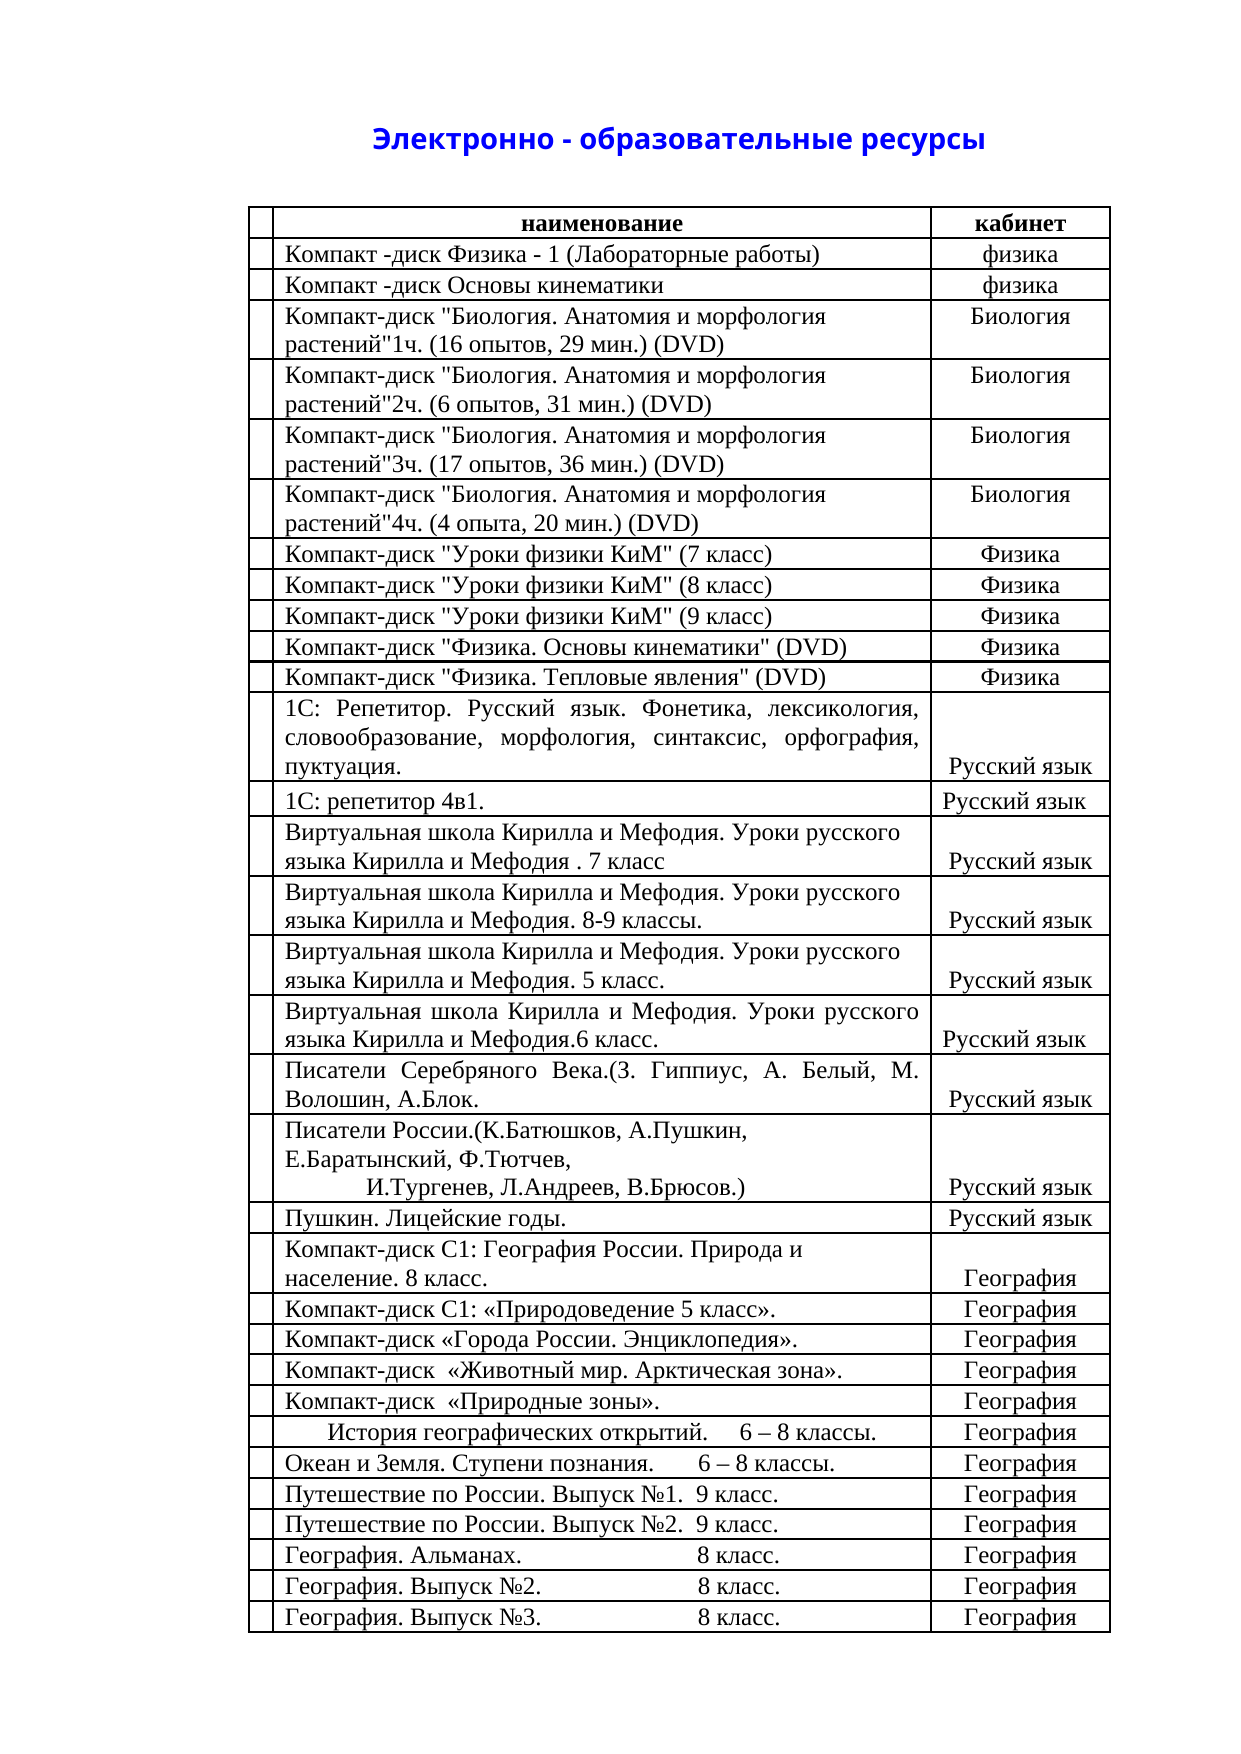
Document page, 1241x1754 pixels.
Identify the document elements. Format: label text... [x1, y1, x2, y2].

table_cell [250, 1294, 272, 1322]
table_cell [250, 1540, 272, 1569]
table_cell [250, 360, 272, 418]
table_cell Компакт-диск "Уроки физики КиМ" (7 класс) [274, 539, 930, 568]
table_cell Русский язык [932, 1203, 1109, 1232]
table_cell Русский язык [932, 693, 1109, 779]
table_cell География [932, 1355, 1109, 1384]
table_cell физика [932, 239, 1109, 268]
table_cell Русский язык [932, 1055, 1109, 1113]
table_cell [250, 1510, 272, 1538]
table_cell [250, 480, 272, 537]
table_cell Компакт-диск "Биология. Анатомия и морфология растений"2ч. (6 опытов, 31 мин.) (DVD) [274, 360, 930, 418]
table_cell Русский язык [932, 782, 1109, 815]
table_cell 1С: Репетитор. Русский язык. Фонетика, лексикология, словообразование, морфология, синтаксис, орфография, пуктуация. [274, 693, 930, 779]
table_cell География [932, 1571, 1109, 1600]
table_cell [250, 1571, 272, 1600]
table_cell [250, 1055, 272, 1113]
table_cell Компакт-диск "Уроки физики КиМ" (8 класс) [274, 570, 930, 599]
table_cell Путешествие по России. Выпуск №2. 9 класс. [274, 1510, 930, 1538]
table_cell Компакт-диск "Биология. Анатомия и морфология растений"1ч. (16 опытов, 29 мин.) (DVD) [274, 301, 930, 358]
table_cell Компакт-диск "Биология. Анатомия и морфология растений"4ч. (4 опыта, 20 мин.) (DVD) [274, 480, 930, 537]
table_cell физика [932, 270, 1109, 299]
table_cell Биология [932, 360, 1109, 418]
table_cell [250, 1325, 272, 1353]
table_cell Компакт-диск С1: «Природоведение 5 класс». [274, 1294, 930, 1322]
table_cell Физика [932, 570, 1109, 599]
table_cell 1С: репетитор 4в1. [274, 782, 930, 815]
table_cell [250, 996, 272, 1053]
table_cell [250, 1115, 272, 1201]
table_cell Физика [932, 539, 1109, 568]
table_cell Русский язык [932, 877, 1109, 934]
table_cell [250, 1417, 272, 1446]
table_cell Компакт-диск С1: География России. Природа и население. 8 класс. [274, 1234, 930, 1292]
table_cell Компакт -диск Основы кинематики [274, 270, 930, 299]
table_cell География [932, 1325, 1109, 1353]
table_cell [250, 782, 272, 815]
table_cell История географических открытий. 6 – 8 классы. [274, 1417, 930, 1446]
table_cell [250, 1479, 272, 1507]
table_cell Физика [932, 601, 1109, 629]
table_cell Компакт -диск Физика - 1 (Лабораторные работы) [274, 239, 930, 268]
table_cell [250, 877, 272, 934]
table_cell [250, 570, 272, 599]
table_header [250, 208, 272, 237]
table_cell Компакт-диск "Физика. Основы кинематики" (DVD) [274, 632, 930, 660]
table_cell География [932, 1234, 1109, 1292]
table_cell География [932, 1386, 1109, 1415]
table_cell Виртуальная школа Кирилла и Мефодия. Уроки русского языка Кирилла и Мефодия . 7 класс [274, 817, 930, 874]
table_cell География [932, 1602, 1109, 1631]
table_cell География [932, 1448, 1109, 1477]
table_cell Виртуальная школа Кирилла и Мефодия. Уроки русского языка Кирилла и Мефодия.6 класс. [274, 996, 930, 1053]
table_cell [250, 601, 272, 629]
table_cell Русский язык [932, 936, 1109, 994]
table_cell [250, 239, 272, 268]
table_cell Компакт-диск «Животный мир. Арктическая зона». [274, 1355, 930, 1384]
table_cell Пушкин. Лицейские годы. [274, 1203, 930, 1232]
table_cell [250, 1355, 272, 1384]
table_cell Океан и Земля. Ступени познания. 6 – 8 классы. [274, 1448, 930, 1477]
table_cell [250, 817, 272, 874]
table_cell Биология [932, 301, 1109, 358]
table_cell [250, 1386, 272, 1415]
table_cell [250, 1234, 272, 1292]
table_header кабинет [932, 208, 1109, 237]
table_cell [250, 1602, 272, 1631]
table_cell [250, 632, 272, 660]
table_cell Компакт-диск "Биология. Анатомия и морфология растений"3ч. (17 опытов, 36 мин.) (DVD) [274, 420, 930, 477]
table_cell Русский язык [932, 1115, 1109, 1201]
table_cell [250, 1448, 272, 1477]
table_cell Компакт-диск "Физика. Тепловые явления" (DVD) [274, 663, 930, 691]
table_cell Путешествие по России. Выпуск №1. 9 класс. [274, 1479, 930, 1507]
text Электронно - образовательные ресурсы [207, 118, 1152, 158]
table_cell [250, 1203, 272, 1232]
table_cell Биология [932, 420, 1109, 477]
table_cell Виртуальная школа Кирилла и Мефодия. Уроки русского языка Кирилла и Мефодия. 8-9 классы. [274, 877, 930, 934]
table_cell [250, 420, 272, 477]
table_cell Писатели Серебряного Века.(З. Гиппиус, А. Белый, М. Волошин, А.Блок. [274, 1055, 930, 1113]
table_cell Компакт-диск «Природные зоны». [274, 1386, 930, 1415]
table_cell [250, 663, 272, 691]
table_cell География. Выпуск №3. 8 класс. [274, 1602, 930, 1631]
table_cell [250, 270, 272, 299]
table_cell Компакт-диск «Города России. Энциклопедия». [274, 1325, 930, 1353]
table_header наименование [274, 208, 930, 237]
table_cell География. Выпуск №2. 8 класс. [274, 1571, 930, 1600]
table_cell Русский язык [932, 817, 1109, 874]
table_cell География [932, 1294, 1109, 1322]
table_cell География. Альманах. 8 класс. [274, 1540, 930, 1569]
table_cell Русский язык [932, 996, 1109, 1053]
table_cell География [932, 1417, 1109, 1446]
table_cell Компакт-диск "Уроки физики КиМ" (9 класс) [274, 601, 930, 629]
table_cell [250, 936, 272, 994]
table_cell Физика [932, 663, 1109, 691]
table_cell Виртуальная школа Кирилла и Мефодия. Уроки русского языка Кирилла и Мефодия. 5 класс. [274, 936, 930, 994]
table_cell [250, 301, 272, 358]
table_cell География [932, 1540, 1109, 1569]
table_cell [250, 693, 272, 779]
table_cell [250, 539, 272, 568]
table_cell География [932, 1479, 1109, 1507]
table_cell Физика [932, 632, 1109, 660]
table_cell География [932, 1510, 1109, 1538]
table_cell Писатели России.(К.Батюшков, А.Пушкин, Е.Баратынский, Ф.Тютчев, И.Тургенев, Л.Андреев, В.Брюсов.) [274, 1115, 930, 1201]
table_cell Биология [932, 480, 1109, 537]
